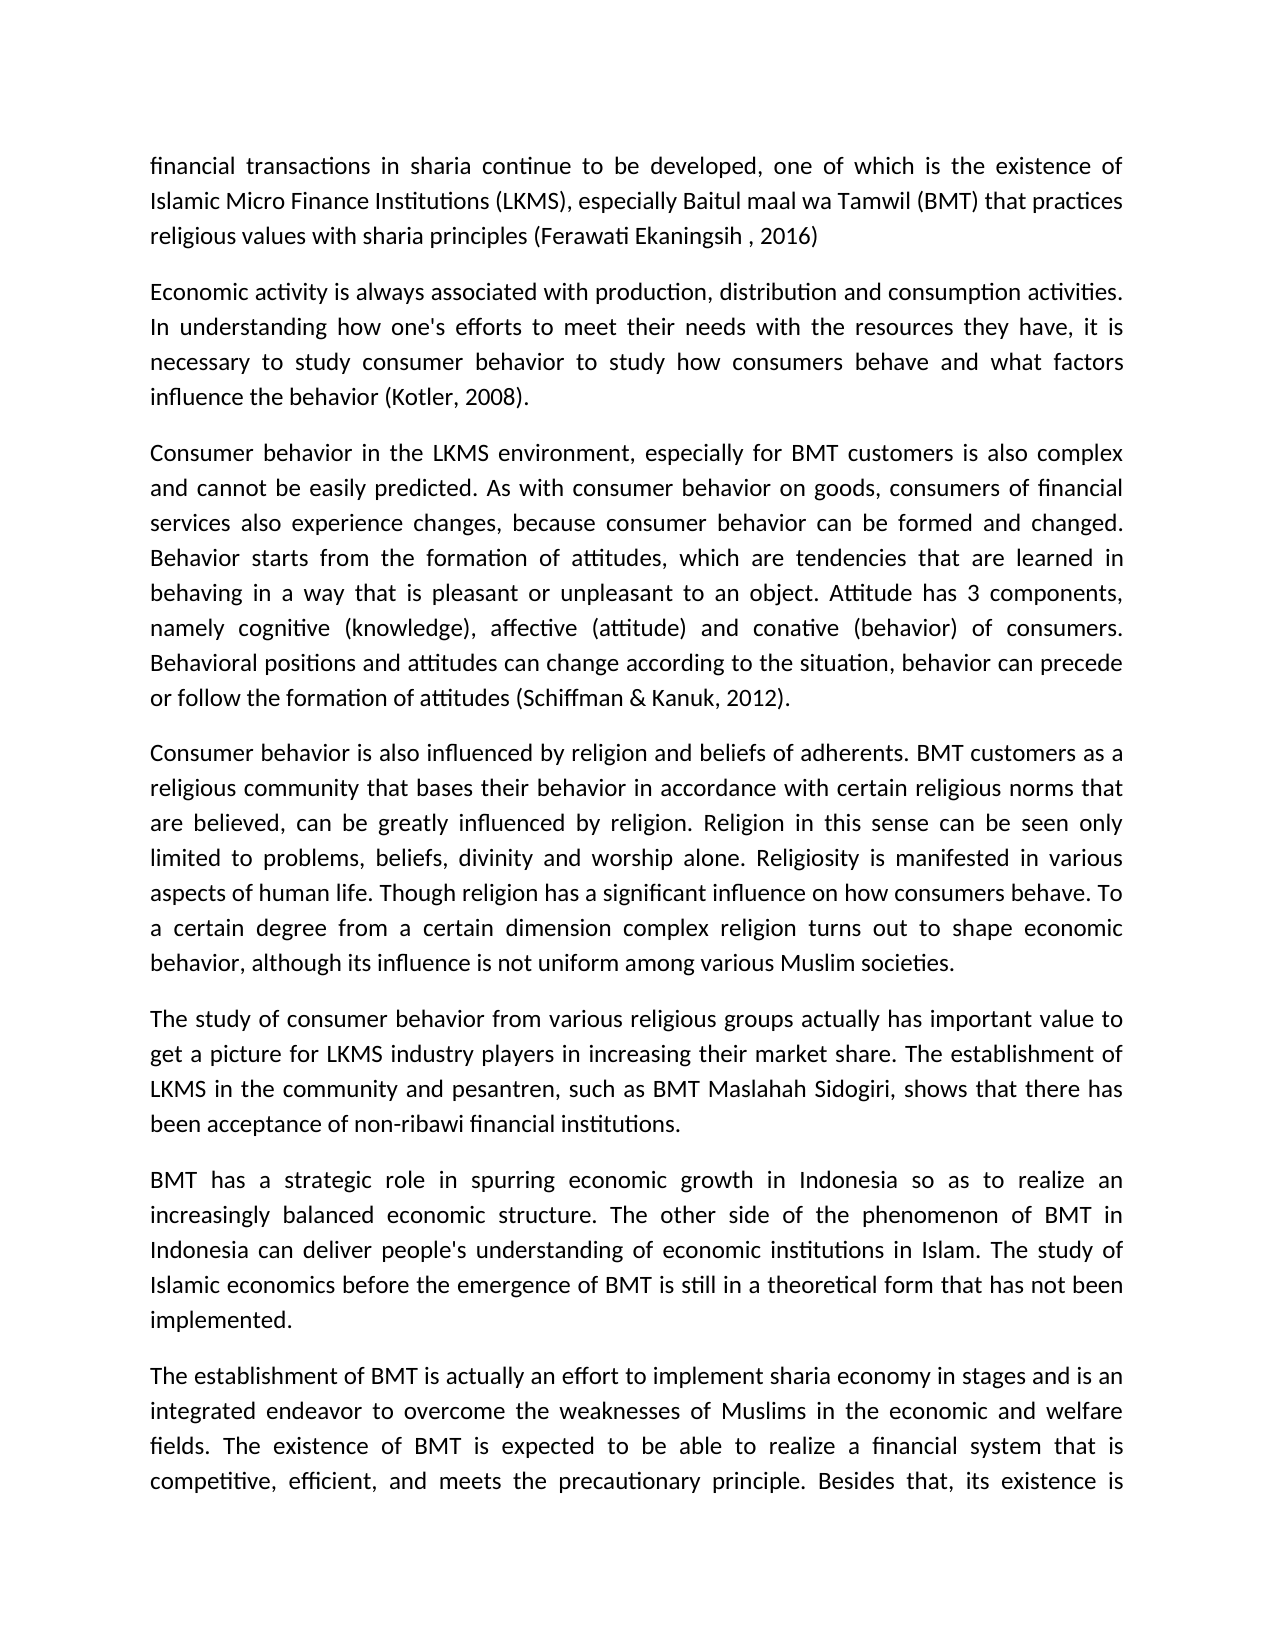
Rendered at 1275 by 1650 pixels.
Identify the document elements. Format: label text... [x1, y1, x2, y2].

text The study of consumer behavior from various religious groups actually has important value to get a picture for LKMS industry players in increasing their market share. The establishment of LKMS in the community and pesantren, such as BMT Maslahah Sidogiri, shows that there has been acceptance of non-ribawi financial institutions. [150, 1003, 1125, 1139]
text Consumer behavior is also influenced by religion and beliefs of adherents. BMT customers as a religious community that bases their behavior in accordance with certain religious norms that are believed, can be greatly influenced by religion. Religion in this sense can be seen only limited to problems, beliefs, divinity and worship alone. Religiosity is manifested in various aspects of human life. Though religion has a significant influence on how consumers behave. To a certain degree from a certain dimension complex religion turns out to shape economic behavior, although its influence is not uniform among various Muslim societies. [150, 737, 1125, 978]
text Consumer behavior in the LKMS environment, especially for BMT customers is also complex and cannot be easily predicted. As with consumer behavior on goods, consumers of financial services also experience changes, because consumer behavior can be formed and changed. Behavior starts from the formation of attitudes, which are tendencies that are learned in behaving in a way that is pleasant or unpleasant to an object. Attitude has 3 components, namely cognitive (knowledge), affective (attitude) and conative (behavior) of consumers. Behavioral positions and attitudes can change according to the situation, behavior can precede or follow the formation of attitudes (Schiffman & Kanuk, 2012). [150, 437, 1125, 712]
text BMT has a strategic role in spurring economic growth in Indonesia so as to realize an increasingly balanced economic structure. The other side of the phenomenon of BMT in Indonesia can deliver people's understanding of economic institutions in Islam. The study of Islamic economics before the emergence of BMT is still in a theoretical form that has not been implemented. [150, 1164, 1125, 1335]
text Economic activity is always associated with production, distribution and consumption activities. In understanding how one's efforts to meet their needs with the resources they have, it is necessary to study consumer behavior to study how consumers behave and what factors influence the behavior (Kotler, 2008). [150, 276, 1125, 411]
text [150, 150, 1125, 251]
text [150, 1360, 1125, 1496]
